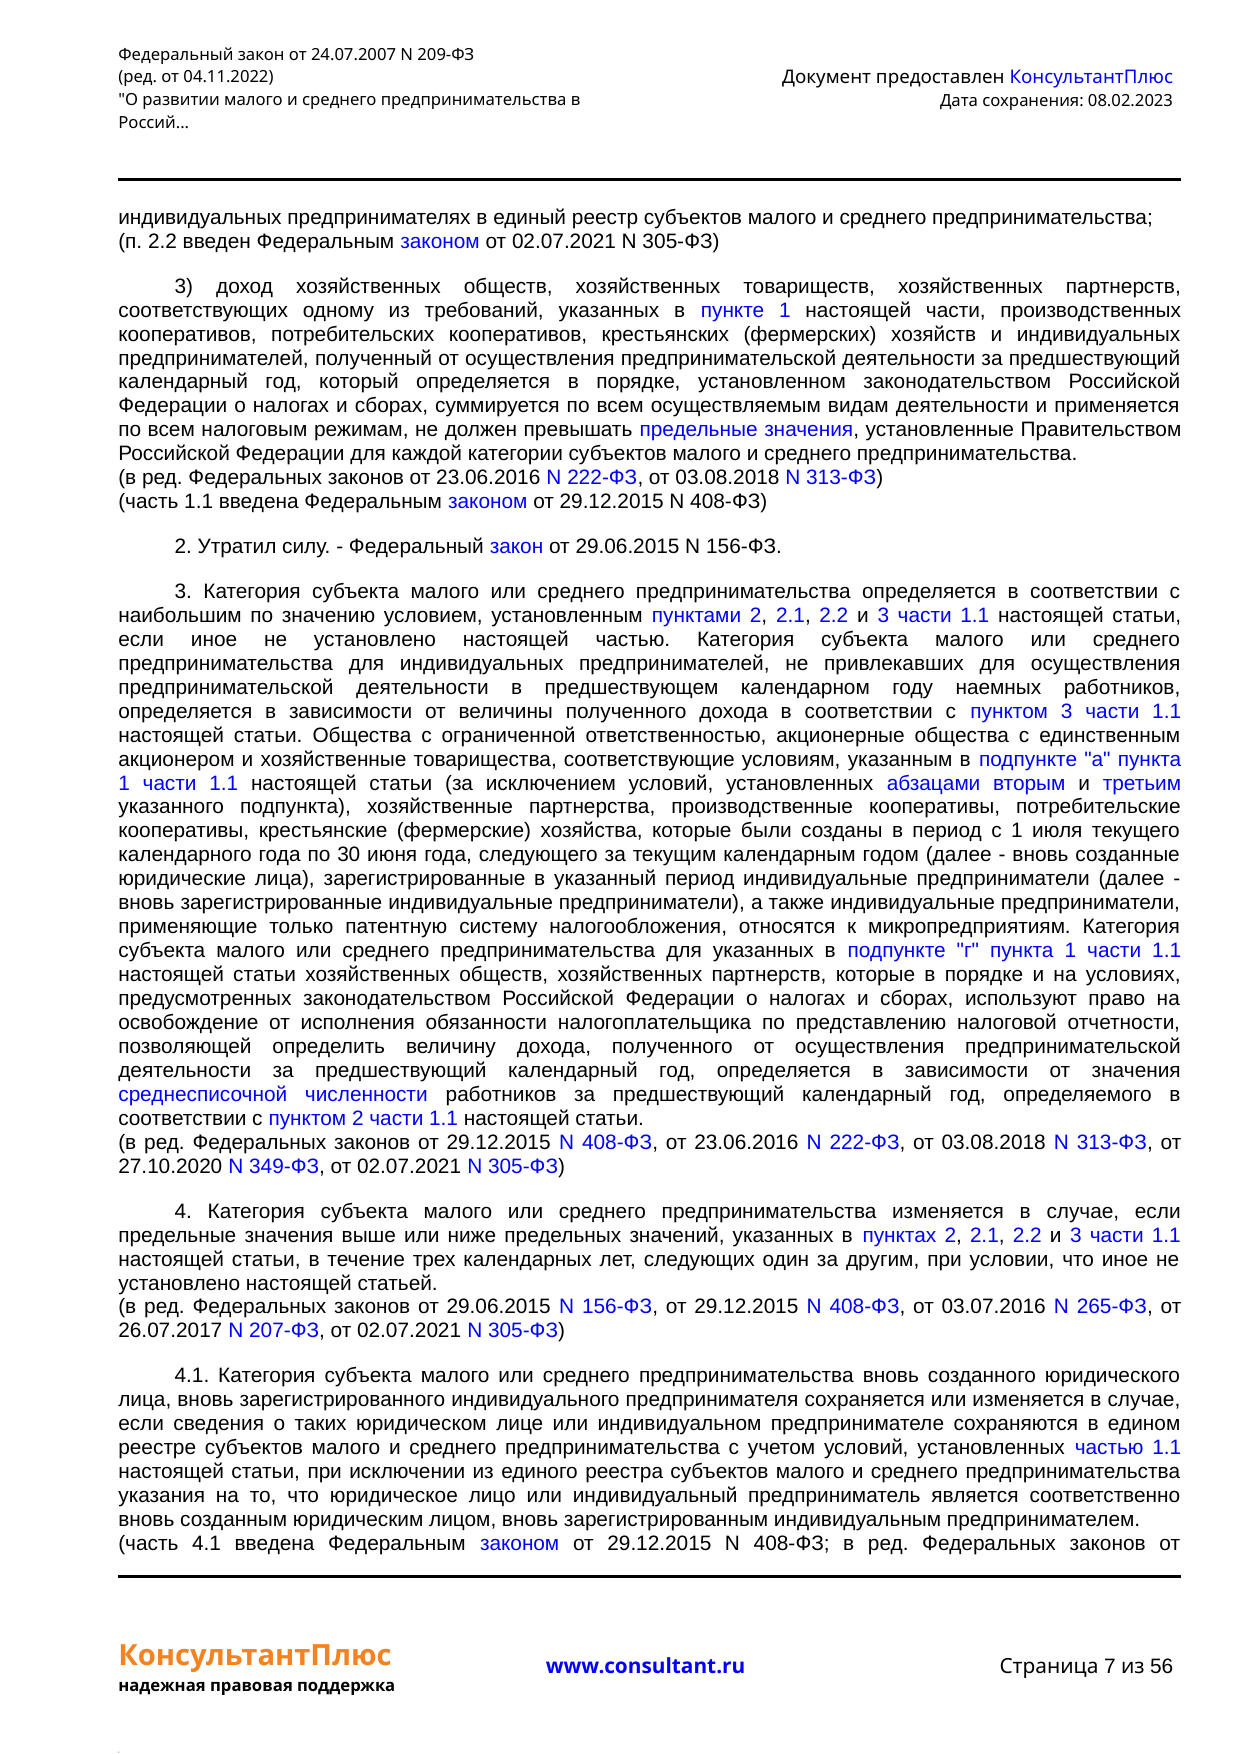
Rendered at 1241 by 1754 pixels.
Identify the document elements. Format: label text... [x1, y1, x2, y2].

text (часть 1.1 введена Федеральным законом от 29.12.2015 N 408-ФЗ) [118, 489, 1181, 513]
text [118, 1531, 1181, 1555]
text 3) доход хозяйственных обществ, хозяйственных товариществ, хозяйственных партнерств, соответствующих одному из требований, указанных в пункте 1 настоящей части, производственных кооперативов, потребительских кооперативов, крестьянских (фермерских) хозяйств и индивидуальных предпринимателей, полученный от осуществления предпринимательской деятельности за предшествующий календарный год, который определяется в порядке, установленном законодательством Российской Федерации о налогах и сборах, суммируется по всем осуществляемым видам деятельности и применяется по всем налоговым режимам, не должен превышать предельные значения, установленные Правительством Российской Федерации для каждой категории субъектов малого и среднего предпринимательства. [118, 273, 1181, 465]
text (в ред. Федеральных законов от 29.06.2015 N 156-ФЗ, от 29.12.2015 N 408-ФЗ, от 03.07.2016 N 265-ФЗ, от 26.07.2017 N 207-ФЗ, от 02.07.2021 N 305-ФЗ) [118, 1294, 1181, 1342]
text (в ред. Федеральных законов от 23.06.2016 N 222-ФЗ, от 03.08.2018 N 313-ФЗ) [118, 465, 1181, 489]
text 3. Категория субъекта малого или среднего предпринимательства определяется в соответствии с наибольшим по значению условием, установленным пунктами 2, 2.1, 2.2 и 3 части 1.1 настоящей статьи, если иное не установлено настоящей частью. Категория субъекта малого или среднего предпринимательства для индивидуальных предпринимателей, не привлекавших для осуществления предпринимательской деятельности в предшествующем календарном году наемных работников, определяется в зависимости от величины полученного дохода в соответствии с пунктом 3 части 1.1 настоящей статьи. Общества с ограниченной ответственностью, акционерные общества с единственным акционером и хозяйственные товарищества, соответствующие условиям, указанным в подпункте "а" пункта 1 части 1.1 настоящей статьи (за исключением условий, установленных абзацами вторым и третьим указанного подпункта), хозяйственные партнерства, производственные кооперативы, потребительские кооперативы, крестьянские (фермерские) хозяйства, которые были созданы в период с 1 июля текущего календарного года по 30 июня года, следующего за текущим календарным годом (далее - вновь созданные юридические лица), зарегистрированные в указанный период индивидуальные предприниматели (далее - вновь зарегистрированные индивидуальные предприниматели), а также индивидуальные предприниматели, применяющие только патентную систему налогообложения, относятся к микропредприятиям. Категория субъекта малого или среднего предпринимательства для указанных в подпункте "г" пункта 1 части 1.1 настоящей статьи хозяйственных обществ, хозяйственных партнерств, которые в порядке и на условиях, предусмотренных законодательством Российской Федерации о налогах и сборах, используют право на освобождение от исполнения обязанности налогоплательщика по представлению налоговой отчетности, позволяющей определить величину дохода, полученного от осуществления предпринимательской деятельности за предшествующий календарный год, определяется в зависимости от значения среднесписочной численности работников за предшествующий календарный год, определяемого в соответствии с пунктом 2 части 1.1 настоящей статьи. [118, 579, 1181, 1130]
text (в ред. Федеральных законов от 29.12.2015 N 408-ФЗ, от 23.06.2016 N 222-ФЗ, от 03.08.2018 N 313-ФЗ, от 27.10.2020 N 349-ФЗ, от 02.07.2021 N 305-ФЗ) [118, 1130, 1181, 1178]
text 4. Категория субъекта малого или среднего предпринимательства изменяется в случае, если предельные значения выше или ниже предельных значений, указанных в пунктах 2, 2.1, 2.2 и 3 части 1.1 настоящей статьи, в течение трех календарных лет, следующих один за другим, при условии, что иное не установлено настоящей статьей. [118, 1198, 1181, 1294]
text 2. Утратил силу. - Федеральный закон от 29.06.2015 N 156-ФЗ. [118, 534, 1181, 558]
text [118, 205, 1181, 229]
text (п. 2.2 введен Федеральным законом от 02.07.2021 N 305-ФЗ) [118, 229, 1181, 253]
text 4.1. Категория субъекта малого или среднего предпринимательства вновь созданного юридического лица, вновь зарегистрированного индивидуального предпринимателя сохраняется или изменяется в случае, если сведения о таких юридическом лице или индивидуальном предпринимателе сохраняются в едином реестре субъектов малого и среднего предпринимательства с учетом условий, установленных частью 1.1 настоящей статьи, при исключении из единого реестра субъектов малого и среднего предпринимательства указания на то, что юридическое лицо или индивидуальный предприниматель является соответственно вновь созданным юридическим лицом, вновь зарегистрированным индивидуальным предпринимателем. [118, 1363, 1181, 1531]
